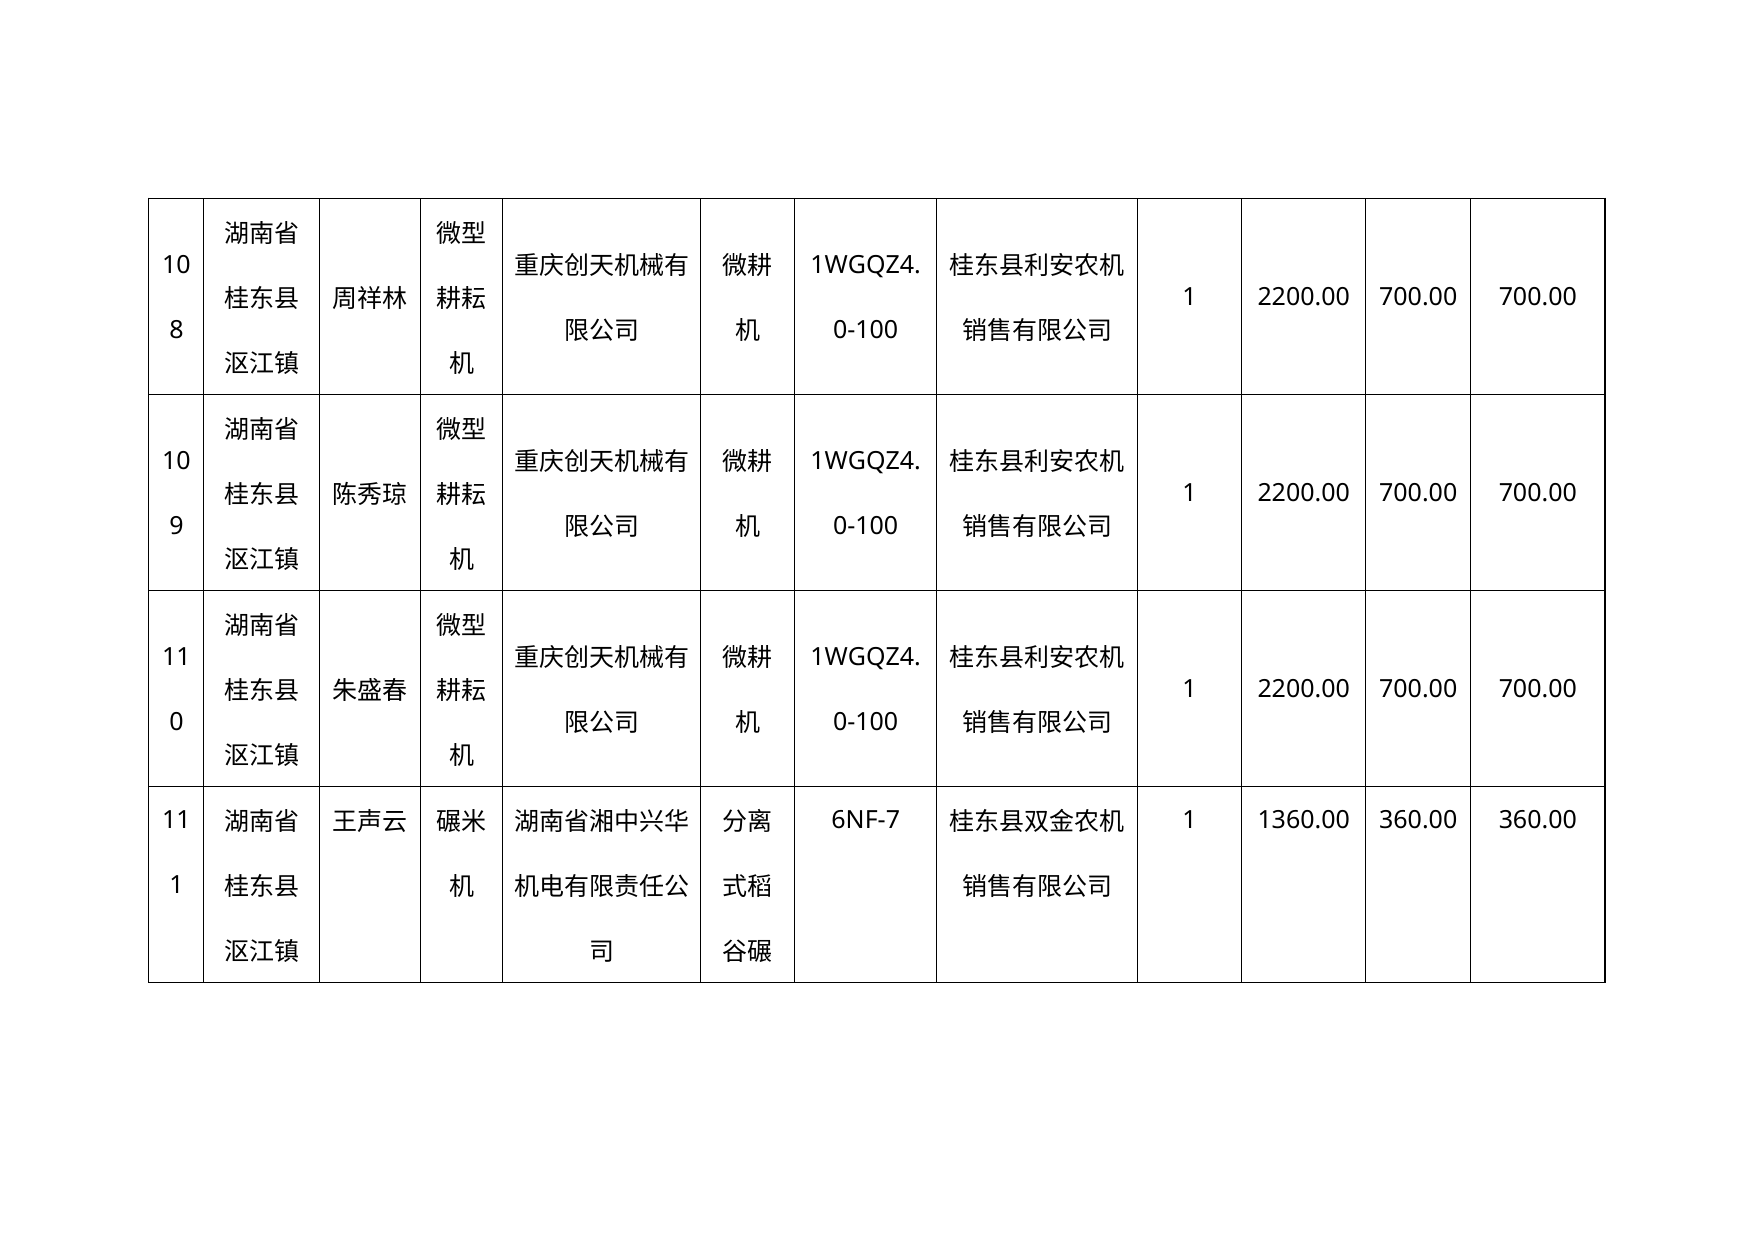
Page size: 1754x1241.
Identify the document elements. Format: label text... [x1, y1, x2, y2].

table_cell 1360.00 [1242, 787, 1365, 982]
table_cell 110 [149, 591, 203, 786]
table_cell 2200.00 [1242, 591, 1365, 786]
table_cell 1WGQZ4.0-100 [795, 591, 936, 786]
table_cell 108 [149, 199, 203, 394]
table_cell 微型耕耘机 [421, 591, 502, 786]
table_cell 王声云 [320, 787, 420, 982]
table_cell 分离式稻谷碾米机 [701, 787, 794, 982]
table_cell 700.00 [1471, 199, 1604, 394]
table_cell 700.00 [1471, 591, 1604, 786]
table_cell 桂东县利安农机销售有限公司 [937, 395, 1137, 590]
table_cell 湖南省桂东县沤江镇 [204, 395, 319, 590]
table_cell 重庆创天机械有限公司 [503, 199, 700, 394]
table_cell 湖南省桂东县沤江镇 [204, 199, 319, 394]
table_cell 湖南省桂东县沤江镇 [204, 787, 319, 982]
table_cell 湖南省湘中兴华机电有限责任公司 [503, 787, 700, 982]
table_cell 重庆创天机械有限公司 [503, 395, 700, 590]
table_cell 桂东县双金农机销售有限公司 [937, 787, 1137, 982]
table_cell 1 [1138, 199, 1241, 394]
table_cell 1 [1138, 591, 1241, 786]
table_cell 微型耕耘机 [421, 199, 502, 394]
table_cell 1WGQZ4.0-100 [795, 395, 936, 590]
table_cell 1 [1138, 787, 1241, 982]
table_cell 周祥林 [320, 199, 420, 394]
table_cell 微耕机 [701, 395, 794, 590]
table_cell 360.00 [1366, 787, 1470, 982]
table_cell 700.00 [1366, 199, 1470, 394]
table_cell 111 [149, 787, 203, 982]
table_cell 碾米机 [421, 787, 502, 982]
table_cell 桂东县利安农机销售有限公司 [937, 199, 1137, 394]
table_cell 700.00 [1366, 591, 1470, 786]
table_cell 陈秀琼 [320, 395, 420, 590]
table_cell 1WGQZ4.0-100 [795, 199, 936, 394]
table_cell 360.00 [1471, 787, 1604, 982]
table_cell 朱盛春 [320, 591, 420, 786]
table_cell 109 [149, 395, 203, 590]
table_cell 桂东县利安农机销售有限公司 [937, 591, 1137, 786]
table_cell 2200.00 [1242, 199, 1365, 394]
table_cell 湖南省桂东县沤江镇 [204, 591, 319, 786]
table_cell 微耕机 [701, 591, 794, 786]
table_cell 700.00 [1471, 395, 1604, 590]
table_cell 700.00 [1366, 395, 1470, 590]
table_cell 微型耕耘机 [421, 395, 502, 590]
table_cell 6NF-7 [795, 787, 936, 982]
table_cell 2200.00 [1242, 395, 1365, 590]
table_cell 1 [1138, 395, 1241, 590]
table_cell 微耕机 [701, 199, 794, 394]
table_cell 重庆创天机械有限公司 [503, 591, 700, 786]
